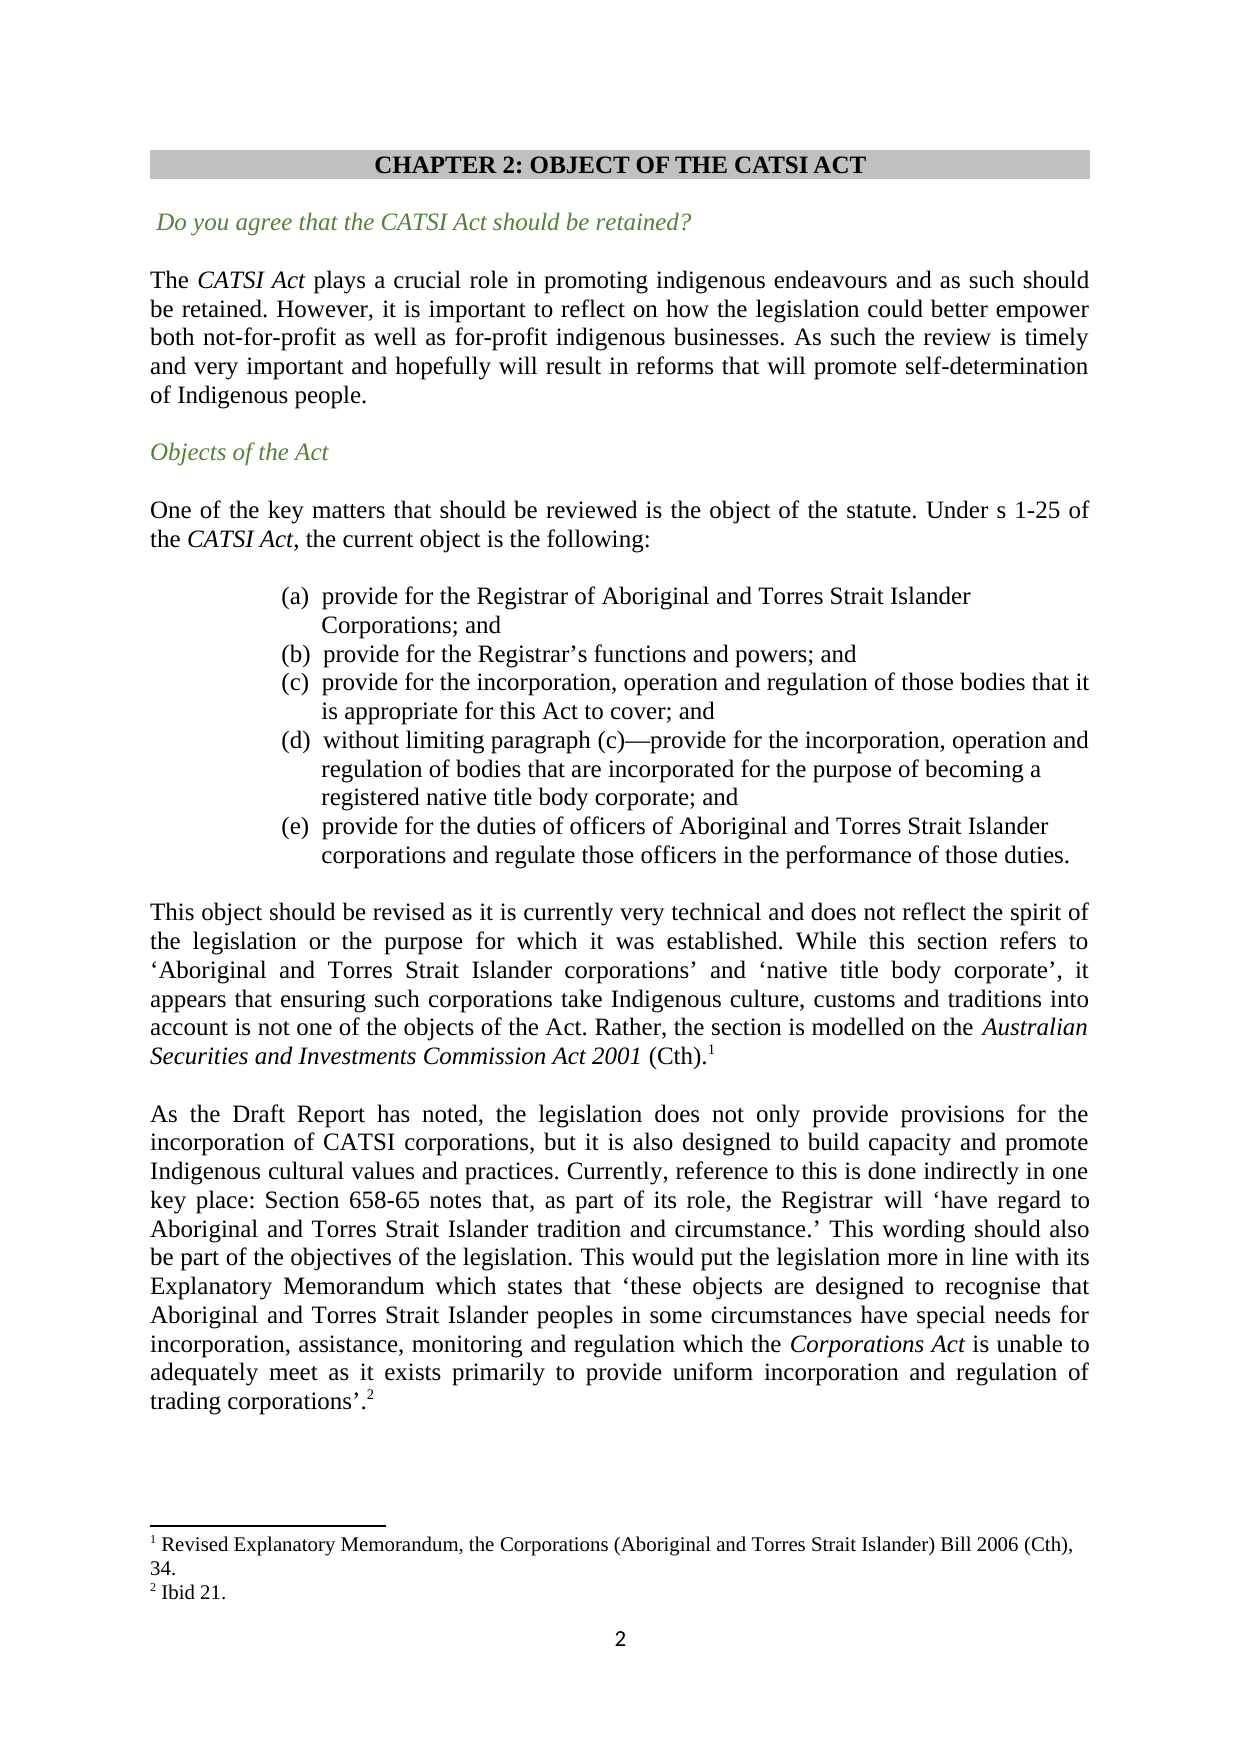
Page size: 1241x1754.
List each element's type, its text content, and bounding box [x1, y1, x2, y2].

text (e) provide for the duties of officers of Aboriginal and Torres Strait Islander corporations and regulate those officers in the performance of those duties. [150, 811, 1090, 869]
text The CATSI Act plays a crucial role in promoting indigenous endeavours and as such should be retained. However, it is important to reflect on how the legislation could better empower both not-for-profit as well as for-profit indigenous businesses. As such the review is timely and very important and hopefully will result in reforms that will promote self-determination of Indigenous people. [150, 265, 1090, 409]
text As the Draft Report has noted, the legislation does not only provide provisions for the incorporation of CATSI corporations, but it is also designed to build capacity and promote Indigenous cultural values and practices. Currently, reference to this is done indirectly in one key place: Section 658-65 notes that, as part of its role, the Registrar will ‘have regard to Aboriginal and Torres Strait Islander tradition and circumstance.’ This wording should also be part of the objectives of the legislation. This would put the legislation more in line with its Explanatory Memorandum which states that ‘these objects are designed to recognise that Aboriginal and Torres Strait Islander peoples in some circumstances have special needs for incorporation, assistance, monitoring and regulation which the Corporations Act is unable to adequately meet as it exists primarily to provide uniform incorporation and regulation of trading corporations’. [150, 1242, 1090, 1415]
text (a) provide for the Registrar of Aboriginal and Torres Strait Islander Corporations; and [150, 581, 1090, 639]
text (b) provide for the Registrar’s functions and powers; and [150, 639, 1090, 667]
text CHAPTER 2: OBJECT OF THE CATSI ACT [150, 150, 1090, 179]
text Do you agree that the CATSI Act should be retained? [150, 207, 1090, 236]
text This object should be revised as it is currently very technical and does not reflect the spirit of the legislation or the purpose for which it was established. While this section refers to ‘Aboriginal and Torres Strait Islander corporations’ and ‘native title body corporate’, it appears that ensuring such corporations take Indigenous culture, customs and traditions into account is not one of the objects of the Act. Rather, the section is modelled on the Australian Securities and Investments Commission Act 2001 (Cth). [150, 897, 1090, 1070]
text Objects of the Act [150, 437, 1090, 466]
text (d) without limiting paragraph (c)—provide for the incorporation, operation and regulation of bodies that are incorporated for the purpose of becoming a registered native title body corporate; and [150, 725, 1090, 811]
text One of the key matters that should be reviewed is the object of the statute. Under s 1-25 of the CATSI Act, the current object is the following: [150, 495, 1090, 552]
text As the Draft Report has noted, the legislation does not only provide provisions for the incorporation of CATSI corporations, but it is also designed to build capacity and promote Indigenous cultural values and practices. Currently, reference to this is done indirectly in one key place: Section 658-65 notes that, as part of its role, the Registrar will ‘have regard to Aboriginal and Torres Strait Islander tradition and circumstance.’ This wording should also be part of the objectives of the legislation. This would put the legislation more in line with its Explanatory Memorandum which states that ‘these objects are designed to recognise that Aboriginal and Torres Strait Islander peoples in some circumstances have special needs for incorporation, assistance, monitoring and regulation which the Corporations Act is unable to adequately meet as it exists primarily to provide uniform incorporation and regulation of trading corporations’. [150, 1099, 1090, 1214]
text (c) provide for the incorporation, operation and regulation of those bodies that it is appropriate for this Act to cover; and [150, 667, 1090, 725]
